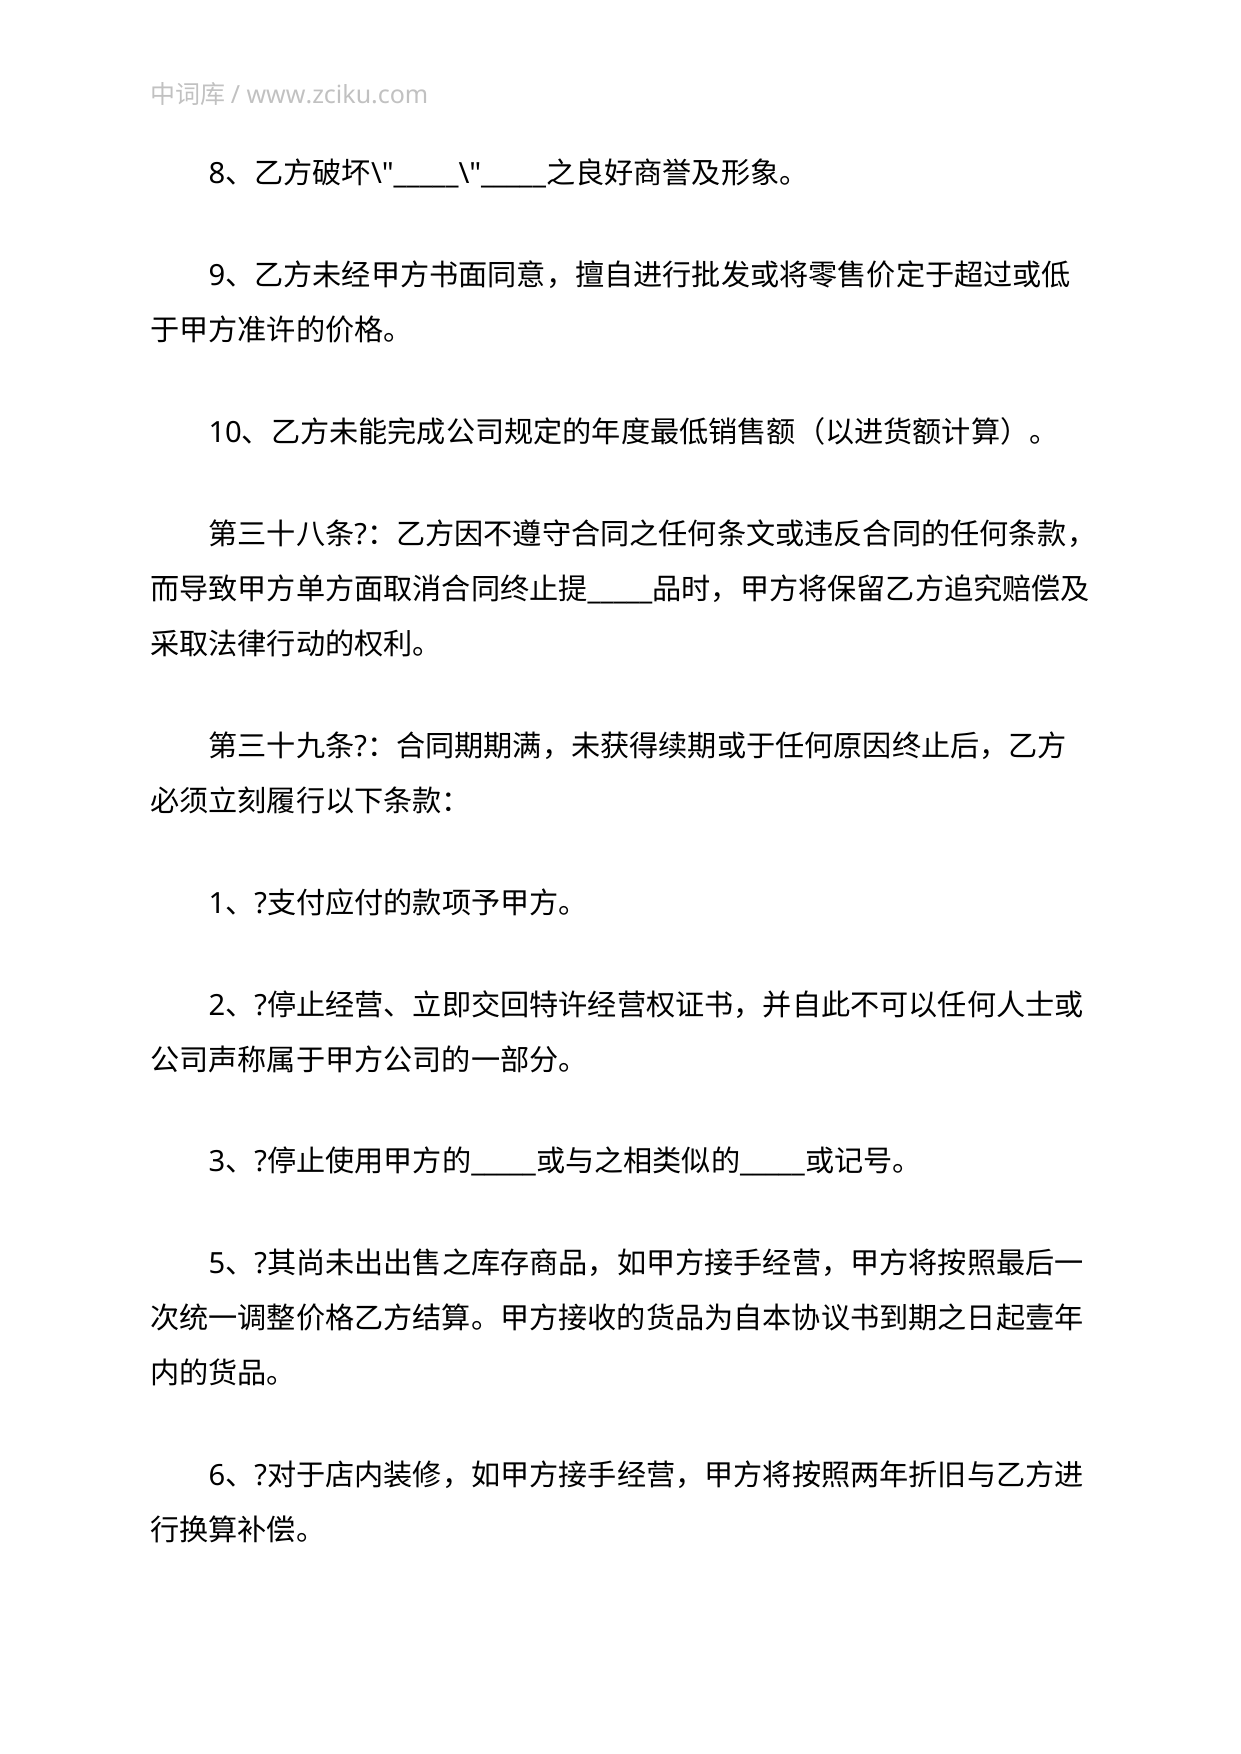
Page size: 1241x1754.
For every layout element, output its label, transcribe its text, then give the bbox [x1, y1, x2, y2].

text 10、乙方未能完成公司规定的年度最低销售额（以进货额计算）。 [150, 409, 1090, 451]
text 2、?停止经营、立即交回特许经营权证书，并自此不可以任何人士或公司声称属于甲方公司的一部分。 [150, 981, 1090, 1078]
text 6、?对于店内装修，如甲方接手经营，甲方将按照两年折旧与乙方进行换算补偿。 [150, 1452, 1090, 1549]
text 第三十八条?：乙方因不遵守合同之任何条文或违反合同的任何条款，而导致甲方单方面取消合同终止提_____品时，甲方将保留乙方追究赔偿及采取法律行动的权利。 [150, 511, 1090, 663]
text 第三十九条?：合同期期满，未获得续期或于任何原因终止后，乙方必须立刻履行以下条款： [150, 722, 1090, 820]
text 5、?其尚未出出售之库存商品，如甲方接手经营，甲方将按照最后一次统一调整价格乙方结算。甲方接收的货品为自本协议书到期之日起壹年内的货品。 [150, 1240, 1090, 1392]
text 8、乙方破坏\"_____\"_____之良好商誉及形象。 [150, 150, 1090, 192]
text 9、乙方未经甲方书面同意，擅自进行批发或将零售价定于超过或低于甲方准许的价格。 [150, 252, 1090, 349]
text 1、?支付应付的款项予甲方。 [150, 879, 1090, 922]
text 3、?停止使用甲方的_____或与之相类似的_____或记号。 [150, 1138, 1090, 1180]
